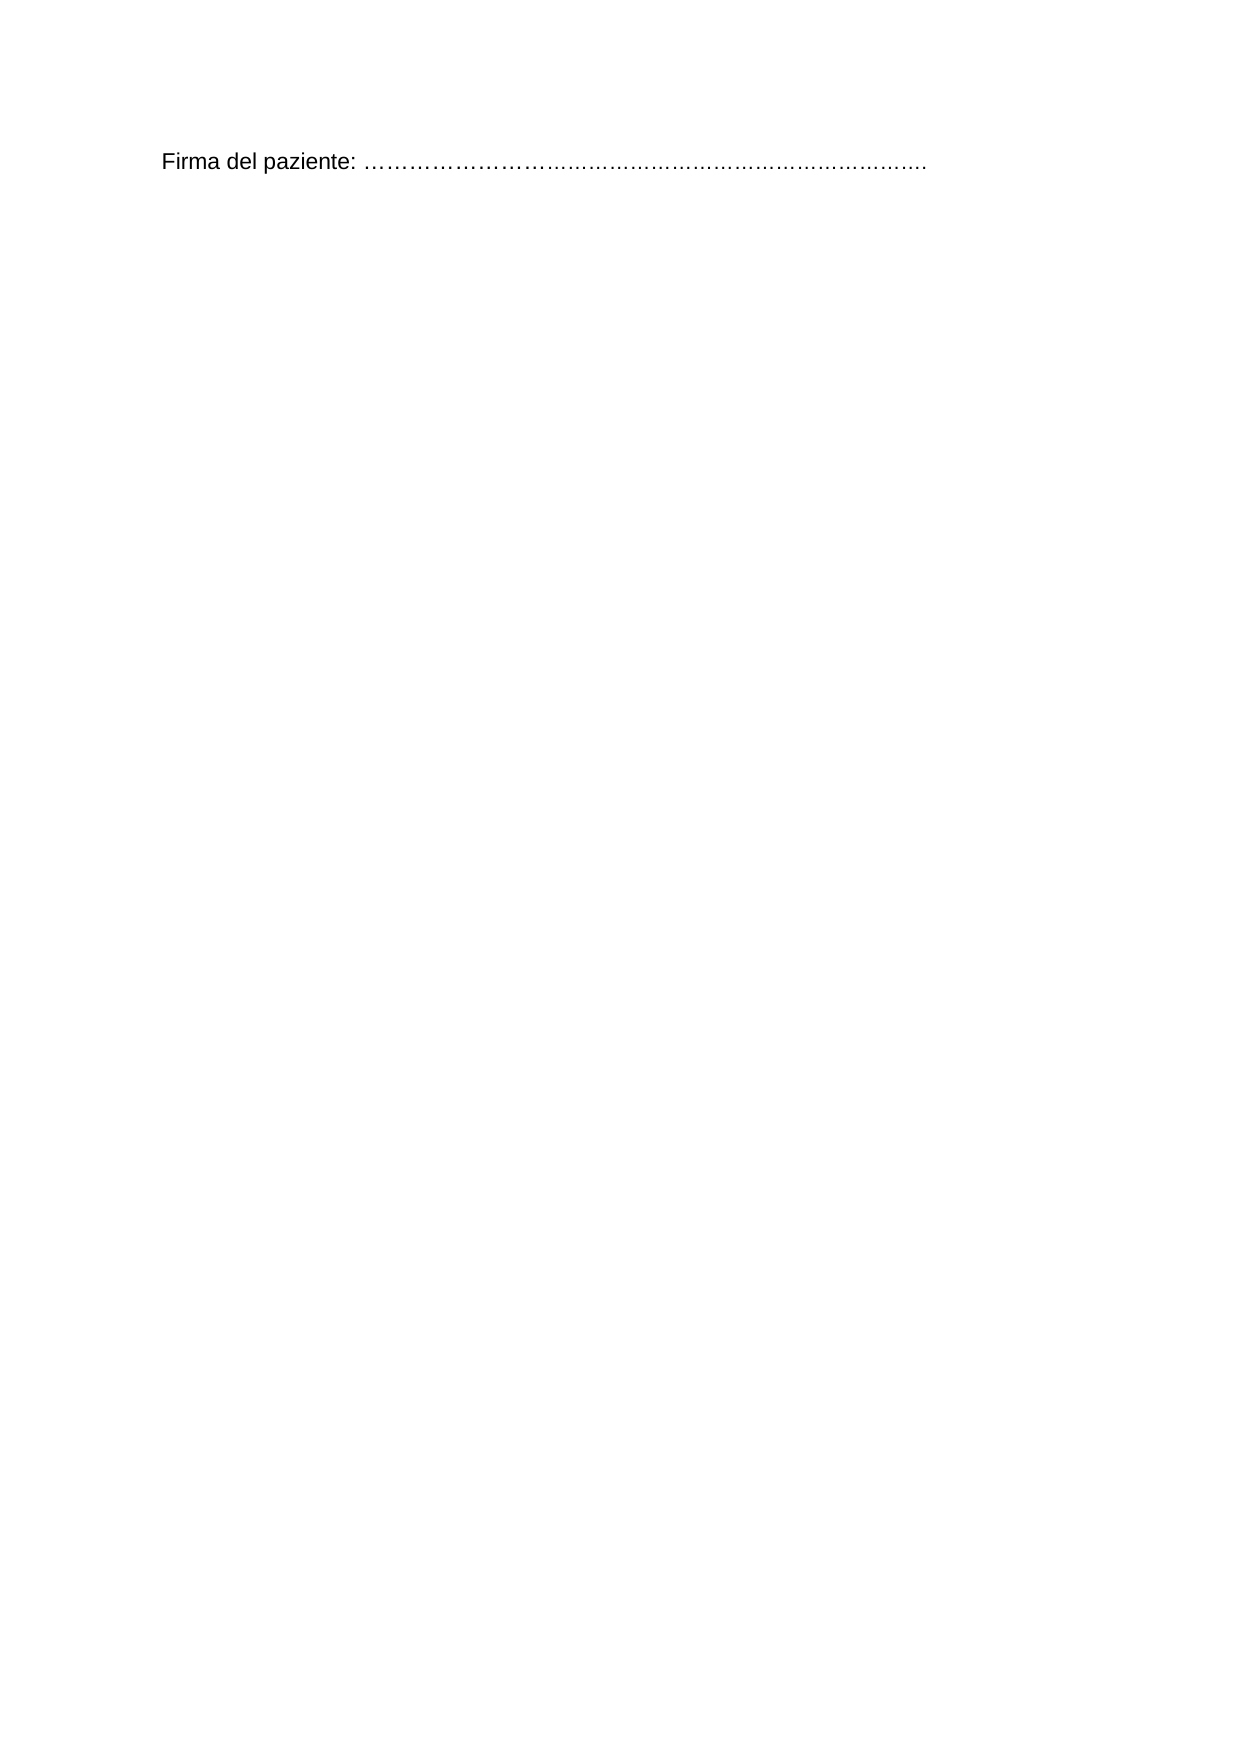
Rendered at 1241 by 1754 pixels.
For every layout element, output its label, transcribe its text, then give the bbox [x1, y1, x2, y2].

text Firma del paziente: ……………………………………………………………………. [119, 148, 1122, 174]
